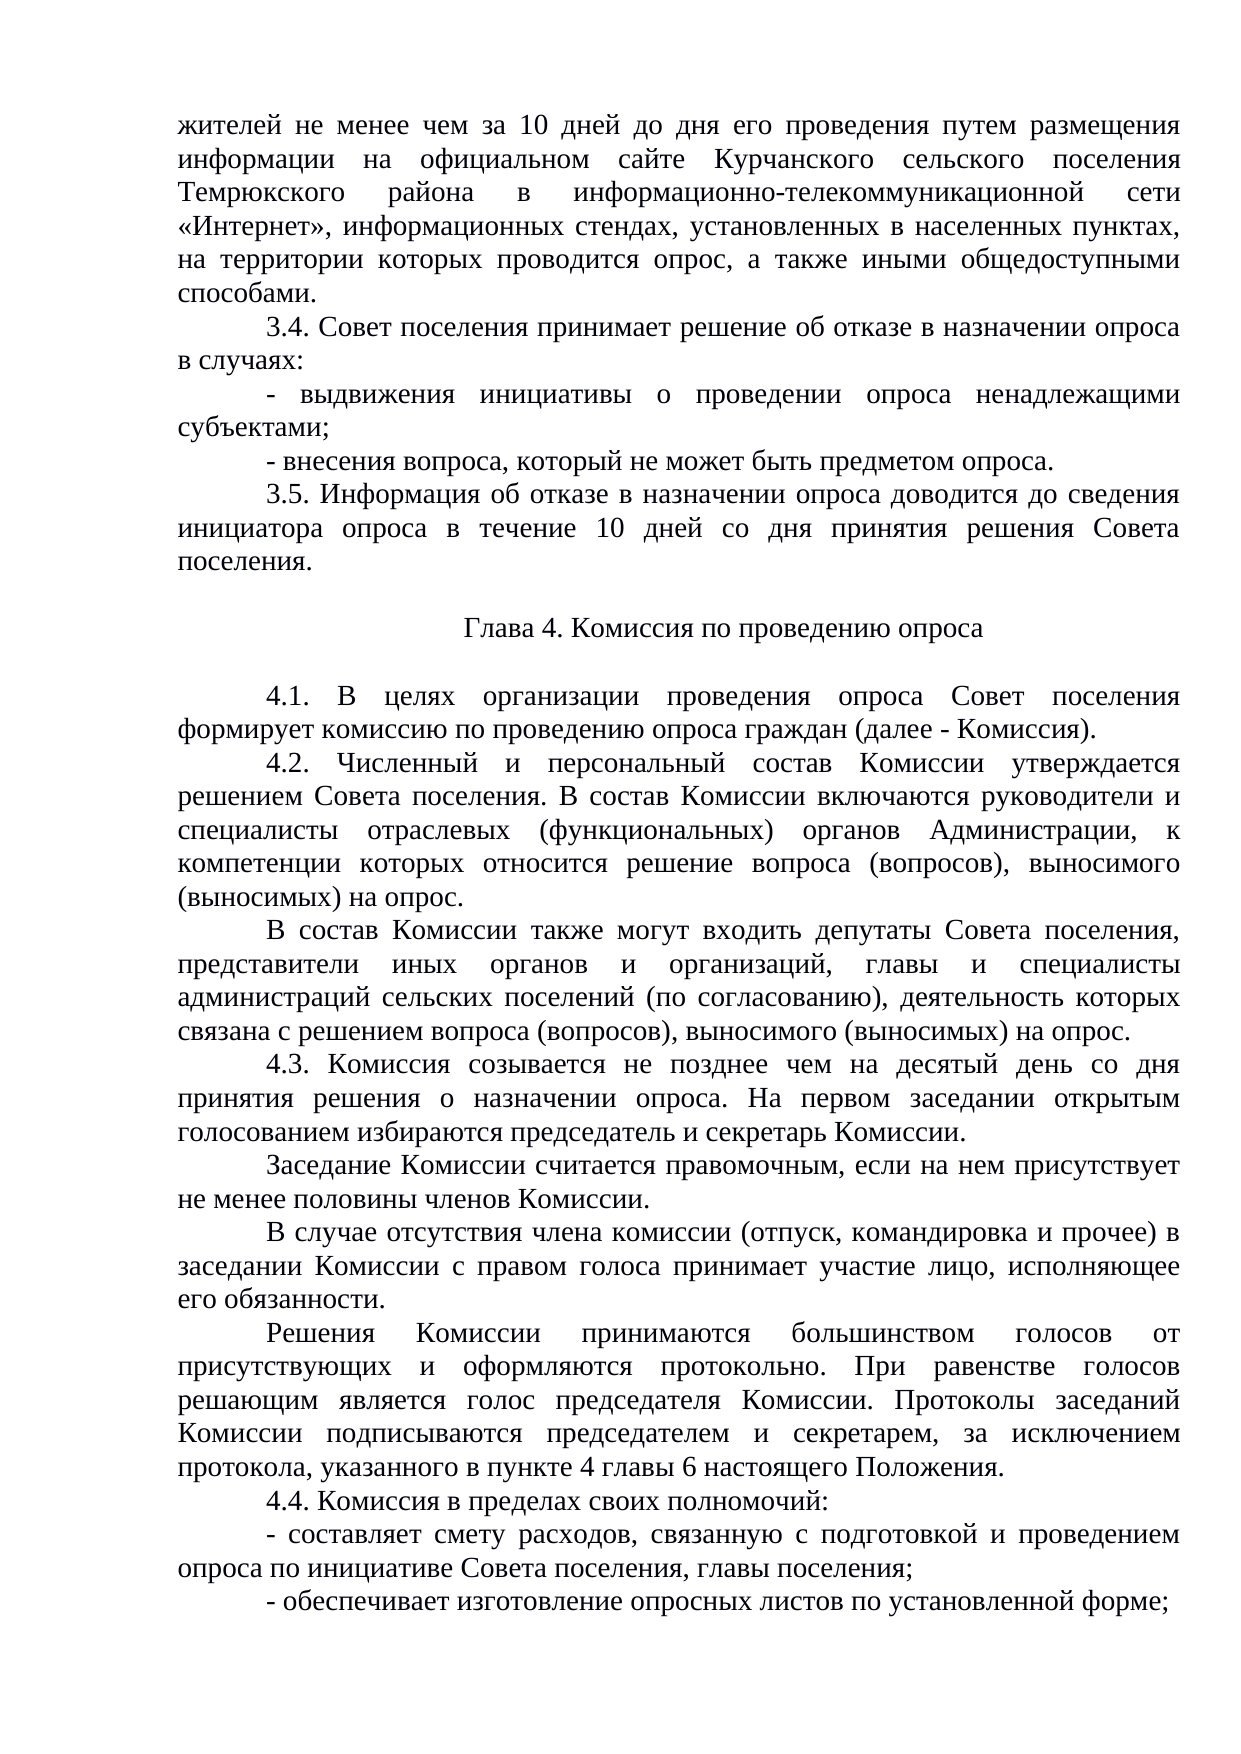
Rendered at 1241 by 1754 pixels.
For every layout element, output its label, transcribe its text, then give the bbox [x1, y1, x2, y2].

text - обеспечивает изготовление опросных листов по установленной форме; [177, 1583, 1181, 1617]
text Заседание Комиссии считается правомочным, если на нем присутствует не менее половины членов Комиссии. [177, 1147, 1181, 1214]
text 4.3. Комиссия созывается не позднее чем на десятый день со дня принятия решения о назначении опроса. На первом заседании открытым голосованием избираются председатель и секретарь Комиссии. [177, 1047, 1181, 1147]
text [177, 107, 1181, 309]
text Решения Комиссии принимаются большинством голосов от присутствующих и оформляются протокольно. При равенстве голосов решающим является голос председателя Комиссии. Протоколы заседаний Комиссии подписываются председателем и секретарем, за исключением протокола, указанного в пункте 4 главы 6 настоящего Положения. [177, 1315, 1181, 1483]
text 3.4. Совет поселения принимает решение об отказе в назначении опроса в случаях: [177, 309, 1181, 376]
text Глава 4. Комиссия по проведению опроса [177, 611, 1181, 644]
text В случае отсутствия члена комиссии (отпуск, командировка и прочее) в заседании Комиссии с правом голоса принимает участие лицо, исполняющее его обязанности. [177, 1214, 1181, 1315]
text - внесения вопроса, который не может быть предметом опроса. [177, 443, 1181, 476]
text - выдвижения инициативы о проведении опроса ненадлежащими субъектами; [177, 376, 1181, 443]
text 3.5. Информация об отказе в назначении опроса доводится до сведения инициатора опроса в течение 10 дней со дня принятия решения Совета поселения. [177, 476, 1181, 577]
text 4.1. В целях организации проведения опроса Совет поселения формирует комиссию по проведению опроса граждан (далее - Комиссия). [177, 678, 1181, 745]
text 4.4. Комиссия в пределах своих полномочий: [177, 1483, 1181, 1516]
text 4.2. Численный и персональный состав Комиссии утверждается решением Совета поселения. В состав Комиссии включаются руководители и специалисты отраслевых (функциональных) органов Администрации, к компетенции которых относится решение вопроса (вопросов), выносимого (выносимых) на опрос. [177, 745, 1181, 912]
text - составляет смету расходов, связанную с подготовкой и проведением опроса по инициативе Совета поселения, главы поселения; [177, 1516, 1181, 1583]
text В состав Комиссии также могут входить депутаты Совета поселения, представители иных органов и организаций, главы и специалисты администраций сельских поселений (по согласованию), деятельность которых связана с решением вопроса (вопросов), выносимого (выносимых) на опрос. [177, 912, 1181, 1047]
